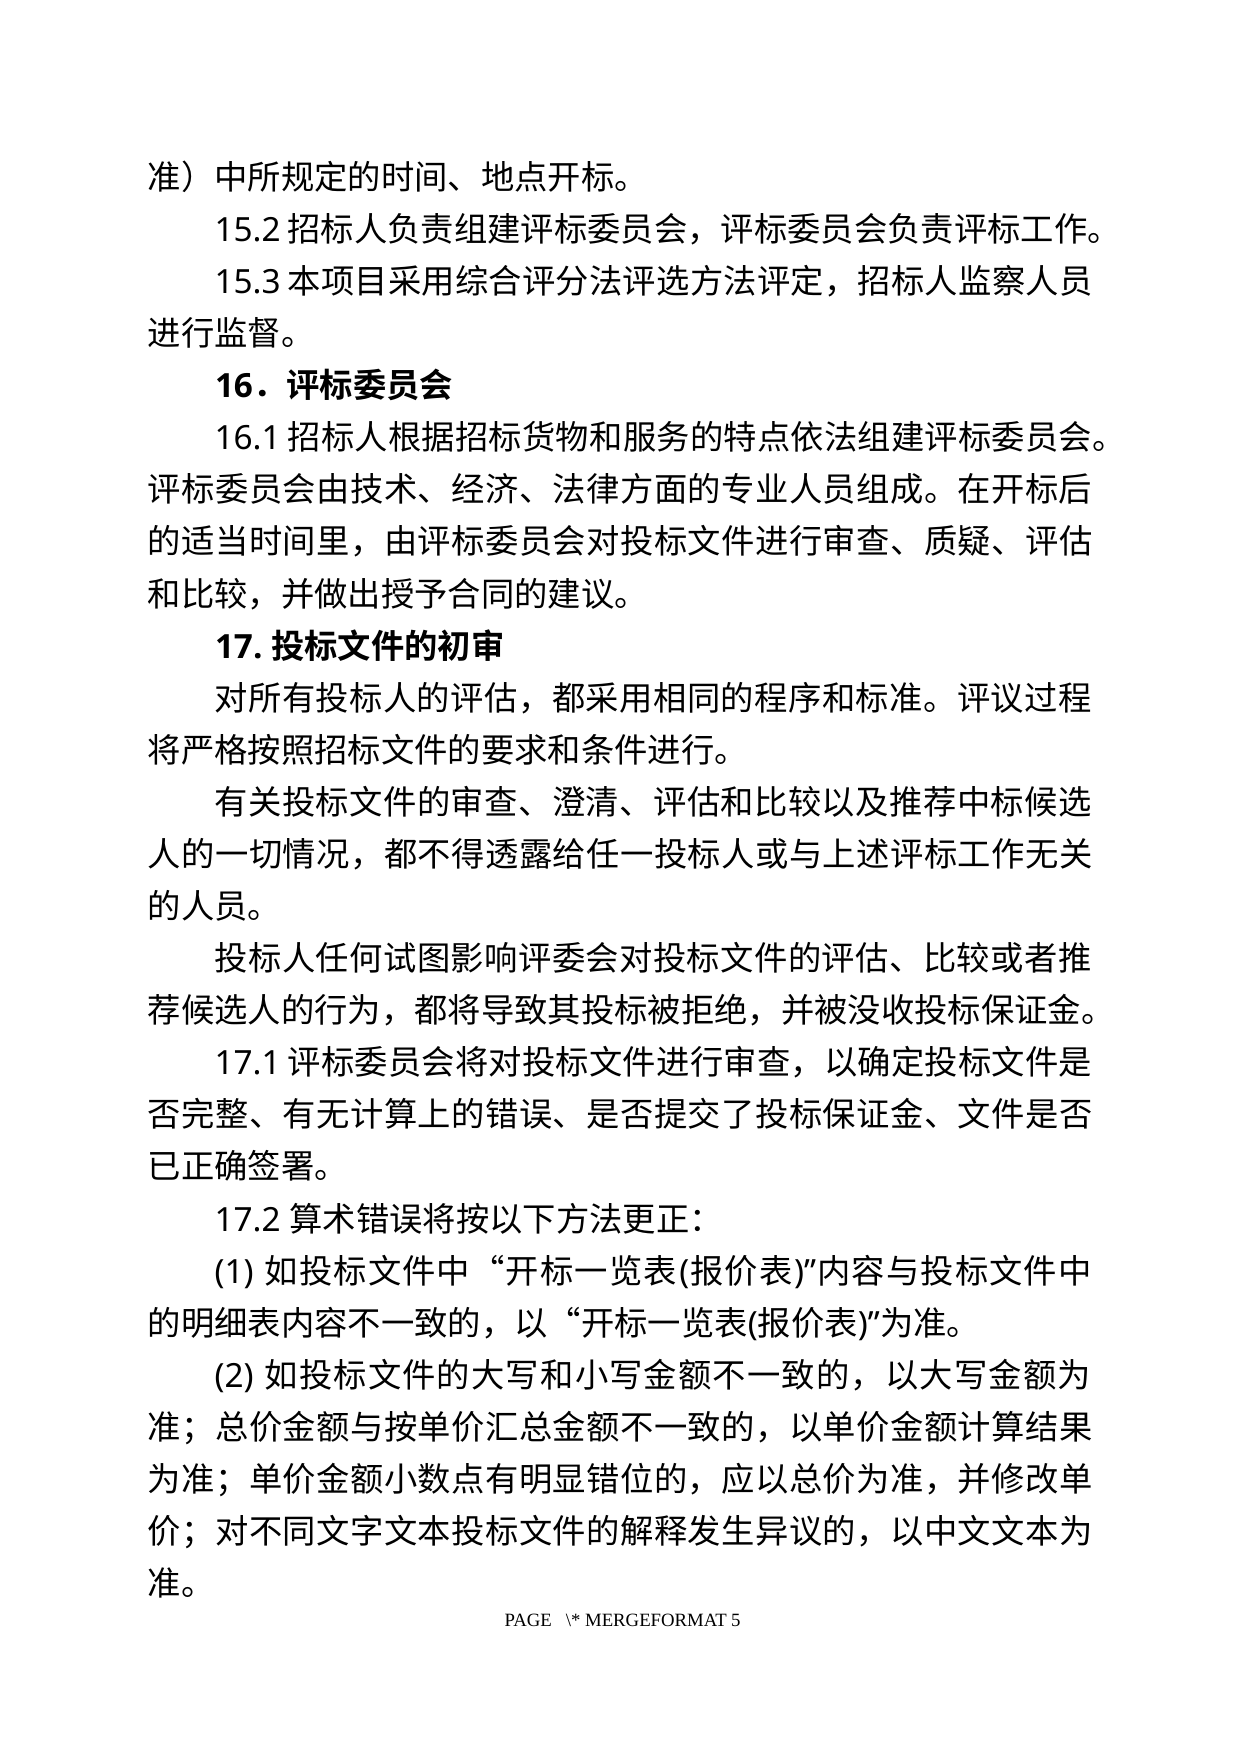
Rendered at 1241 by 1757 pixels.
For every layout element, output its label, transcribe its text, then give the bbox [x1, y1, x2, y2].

text (2) 如投标文件的大写和小写金额不一致的，以大写金额为准；总价金额与按单价汇总金额不一致的，以单价金额计算结果为准；单价金额小数点有明显错位的，应以总价为准，并修改单价；对不同文字文本投标文件的解释发生异议的，以中文文本为准。 [148, 1346, 1092, 1606]
text 17.2 算术错误将按以下方法更正： [148, 1189, 1092, 1241]
subtitle 16．评标委员会 [148, 356, 1092, 408]
text 对所有投标人的评估，都采用相同的程序和标准。评议过程将严格按照招标文件的要求和条件进行。 [148, 668, 1092, 773]
text (1) 如投标文件中“开标一览表(报价表)”内容与投标文件中的明细表内容不一致的，以“开标一览表(报价表)”为准。 [148, 1241, 1092, 1346]
text 有关投标文件的审查、澄清、评估和比较以及推荐中标候选人的一切情况，都不得透露给任一投标人或与上述评标工作无关的人员。 [148, 773, 1092, 929]
text 15.3本项目采用综合评分法评选方法评定，招标人监察人员进行监督。 [148, 252, 1092, 356]
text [148, 148, 1092, 200]
text 16.1招标人根据招标货物和服务的特点依法组建评标委员会。评标委员会由技术、经济、法律方面的专业人员组成。在开标后的适当时间里，由评标委员会对投标文件进行审查、质疑、评估和比较，并做出授予合同的建议。 [148, 408, 1092, 616]
text 17.1评标委员会将对投标文件进行审查，以确定投标文件是否完整、有无计算上的错误、是否提交了投标保证金、文件是否已正确签署。 [148, 1033, 1092, 1189]
text 投标人任何试图影响评委会对投标文件的评估、比较或者推荐候选人的行为，都将导致其投标被拒绝，并被没收投标保证金。 [148, 929, 1092, 1033]
text 15.2招标人负责组建评标委员会，评标委员会负责评标工作。 [148, 200, 1092, 252]
subtitle 17. 投标文件的初审 [148, 616, 1092, 668]
